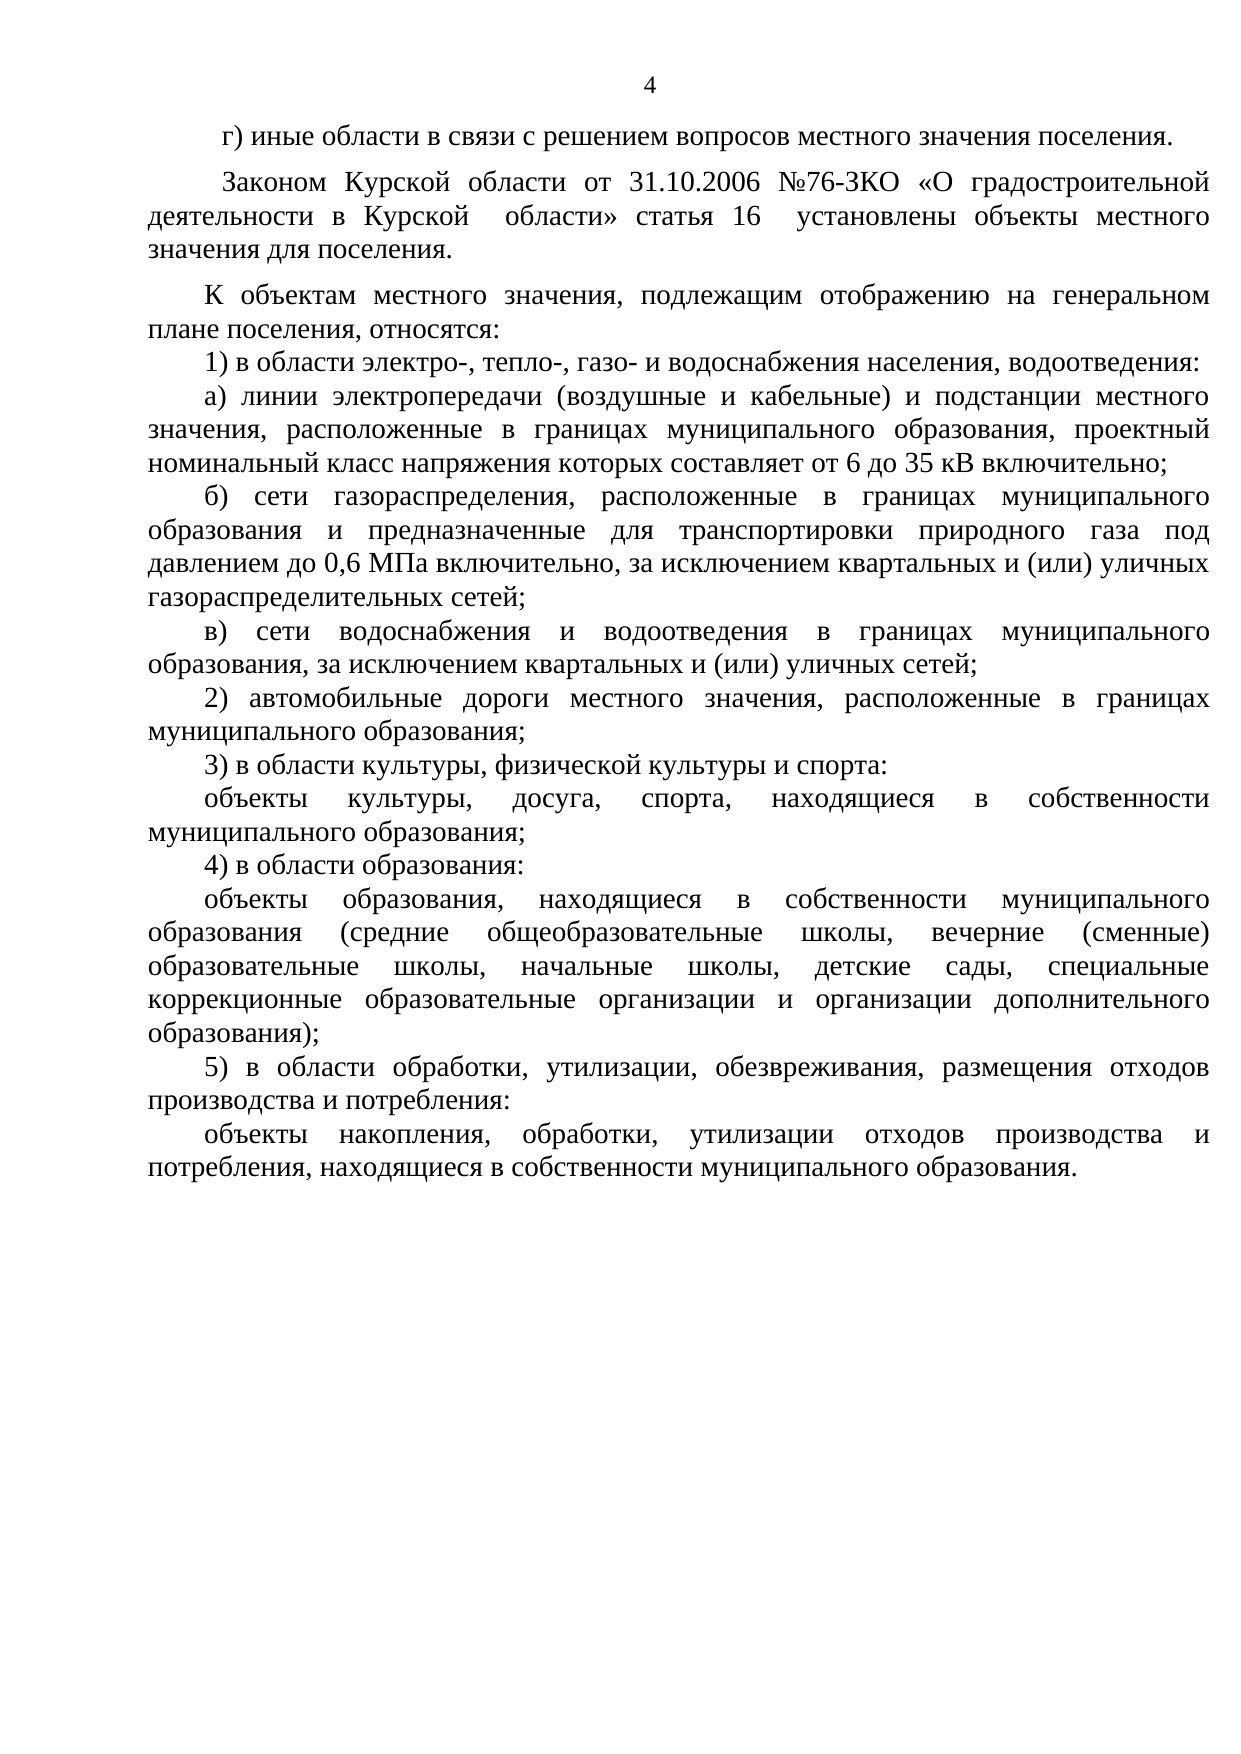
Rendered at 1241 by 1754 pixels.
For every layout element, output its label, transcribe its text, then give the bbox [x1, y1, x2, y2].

text К объектам местного значения, подлежащим отображению на генеральном плане поселения, относятся: [148, 277, 1211, 344]
text в) сети водоснабжения и водоотведения в границах муниципального образования, за исключением квартальных и (или) уличных сетей; [148, 613, 1211, 680]
text г) иные области в связи с решением вопросов местного значения поселения. [148, 118, 1211, 152]
text 1) в области электро-, тепло-, газо- и водоснабжения населения, водоотведения: [148, 344, 1211, 378]
text 4) в области образования: [148, 847, 1211, 881]
text 2) автомобильные дороги местного значения, расположенные в границах муниципального образования; [148, 680, 1211, 747]
text 3) в области культуры, физической культуры и спорта: [148, 747, 1211, 780]
text Законом Курской области от 31.10.2006 №76-ЗКО «О градостроительной деятельности в Курской области» статья 16 установлены объекты местного значения для поселения. [148, 164, 1211, 265]
text б) сети газораспределения, расположенные в границах муниципального образования и предназначенные для транспортировки природного газа под давлением до 0,6 МПа включительно, за исключением квартальных и (или) уличных газораспределительных сетей; [148, 478, 1211, 613]
text объекты накопления, обработки, утилизации отходов производства и потребления, находящиеся в собственности муниципального образования. [148, 1116, 1211, 1183]
text 5) в области обработки, утилизации, обезвреживания, размещения отходов производства и потребления: [148, 1049, 1211, 1116]
text объекты культуры, досуга, спорта, находящиеся в собственности муниципального образования; [148, 780, 1211, 847]
text объекты образования, находящиеся в собственности муниципального образования (средние общеобразовательные школы, вечерние (сменные) образовательные школы, начальные школы, детские сады, специальные коррекционные образовательные организации и организации дополнительного образования); [148, 881, 1211, 1049]
text а) линии электропередачи (воздушные и кабельные) и подстанции местного значения, расположенные в границах муниципального образования, проектный номинальный класс напряжения которых составляет от 6 до 35 кВ включительно; [148, 378, 1211, 478]
